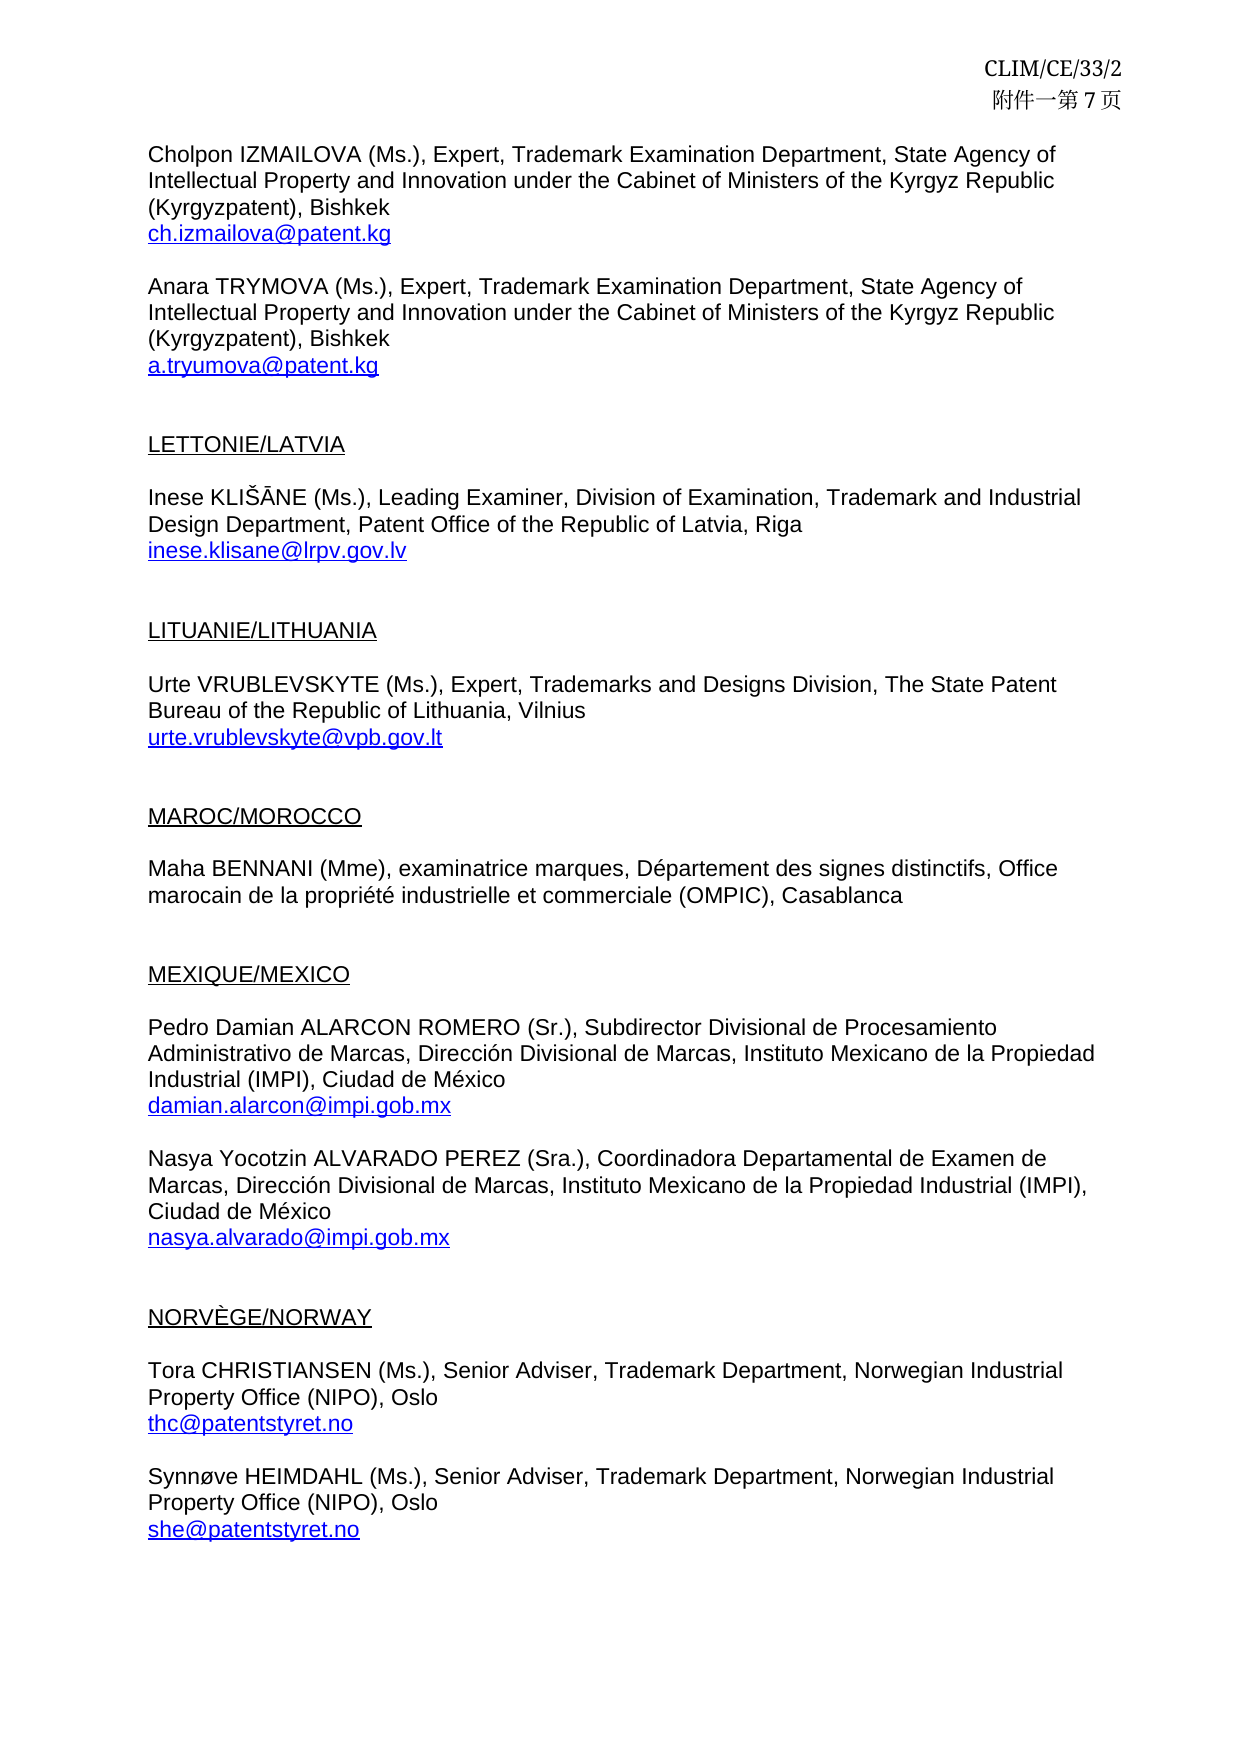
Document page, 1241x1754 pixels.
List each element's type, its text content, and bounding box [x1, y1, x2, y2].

text LITUANIE/LITHUANIA [148, 617, 1122, 644]
text damian.alarcon@impi.gob.mx [148, 1092, 1122, 1119]
text ch.izmailova@patent.kg [148, 220, 1122, 273]
text Urte VRUBLEVSKYTE (Ms.), Expert, Trademarks and Designs Division, The State Patent Bureau of the Republic of Lithuania, Vilnius [148, 671, 1122, 723]
text Inese KLIŠĀNE (Ms.), Leading Examiner, Division of Examination, Trademark and Industrial Design Department, Patent Office of the Republic of Latvia, Riga [148, 484, 1122, 537]
text inese.klisane@lrpv.gov.lv [148, 537, 1122, 563]
text nasya.alvarado@impi.gob.mx [148, 1224, 1122, 1251]
text she@patentstyret.no [148, 1516, 1122, 1568]
text LETTONIE/LATVIA [148, 431, 1122, 457]
text thc@patentstyret.no [148, 1410, 1122, 1463]
text a.tryumova@patent.kg [148, 352, 1122, 378]
text Cholpon IZMAILOVA (Ms.), Expert, Trademark Examination Department, State Agency of Intellectual Property and Innovation under the Cabinet of Ministers of the Kyrgyz Republic (Kyrgyzpatent), Bishkek [148, 141, 1122, 220]
text MAROC/MOROCCO [148, 803, 1122, 829]
text Pedro Damian ALARCON ROMERO (Sr.), Subdirector Divisional de Procesamiento Administrativo de Marcas, Dirección Divisional de Marcas, Instituto Mexicano de la Propiedad Industrial (IMPI), Ciudad de México [148, 1013, 1122, 1092]
text NORVÈGE/NORWAY [148, 1303, 1122, 1330]
text urte.vrublevskyte@vpb.gov.lt [148, 723, 1122, 776]
text MEXIQUE/MEXICO [148, 961, 1122, 987]
text Anara TRYMOVA (Ms.), Expert, Trademark Examination Department, State Agency of Intellectual Property and Innovation under the Cabinet of Ministers of the Kyrgyz Republic (Kyrgyzpatent), Bishkek [148, 273, 1122, 352]
text Nasya Yocotzin ALVARADO PEREZ (Sra.), Coordinadora Departamental de Examen de Marcas, Dirección Divisional de Marcas, Instituto Mexicano de la Propiedad Industrial (IMPI), Ciudad de México [148, 1145, 1122, 1224]
text Synnøve HEIMDAHL (Ms.), Senior Adviser, Trademark Department, Norwegian Industrial Property Office (NIPO), Oslo [148, 1463, 1122, 1516]
text Tora CHRISTIANSEN (Ms.), Senior Adviser, Trademark Department, Norwegian Industrial Property Office (NIPO), Oslo [148, 1357, 1122, 1410]
text Maha BENNANI (Mme), examinatrice marques, Département des signes distinctifs, Office marocain de la propriété industrielle et commerciale (OMPIC), Casablanca [148, 855, 1122, 908]
